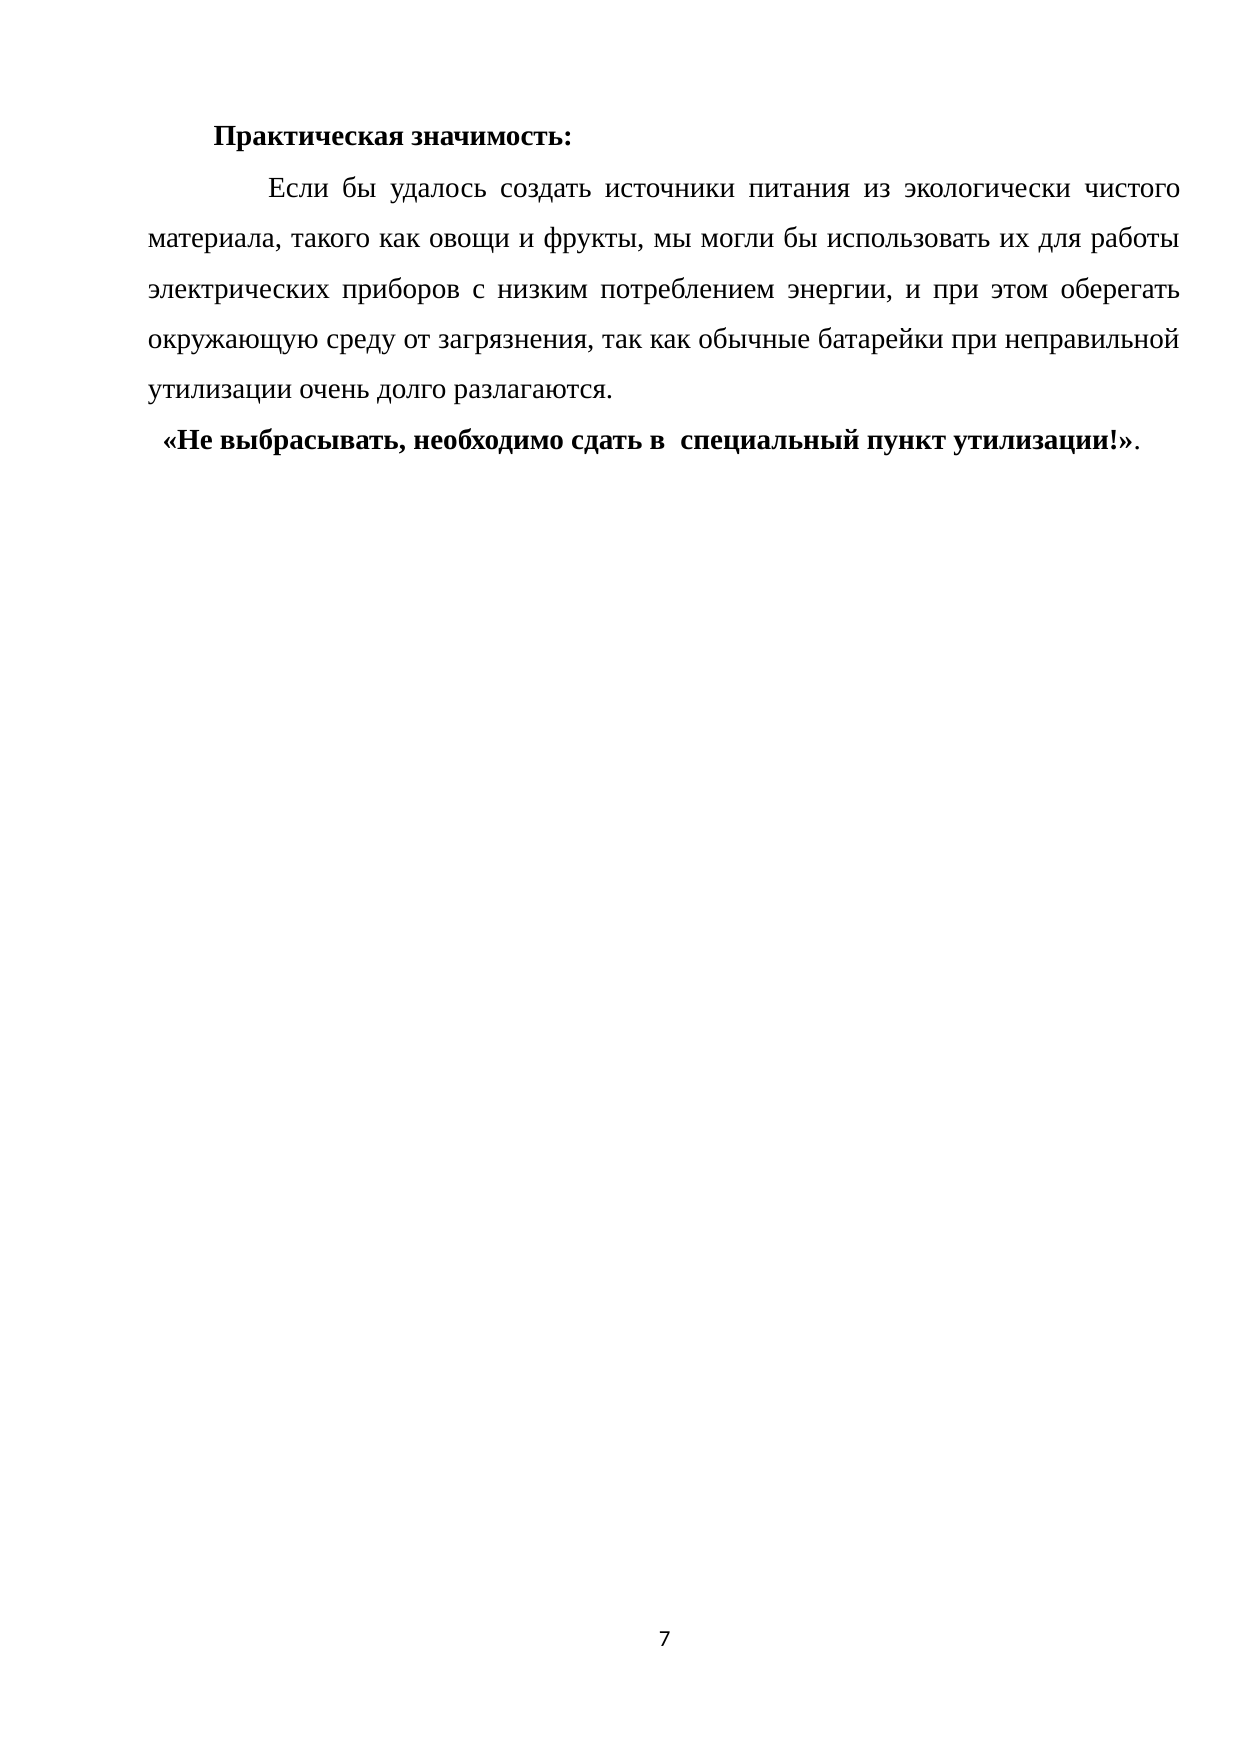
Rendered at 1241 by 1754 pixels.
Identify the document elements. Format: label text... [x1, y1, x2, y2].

text «Не выбрасывать, необходимо сдать в специальный пункт утилизации!». [148, 422, 1181, 455]
text Практическая значимость: [148, 118, 1181, 153]
text Если бы удалось создать источники питания из экологически чистого материала, такого как овощи и фрукты, мы могли бы использовать их для работы электрических приборов с низким потреблением энергии, и при этом оберегать окружающую среду от загрязнения, так как обычные батарейки при неправильной утилизации очень долго разлагаются. [148, 170, 1181, 405]
